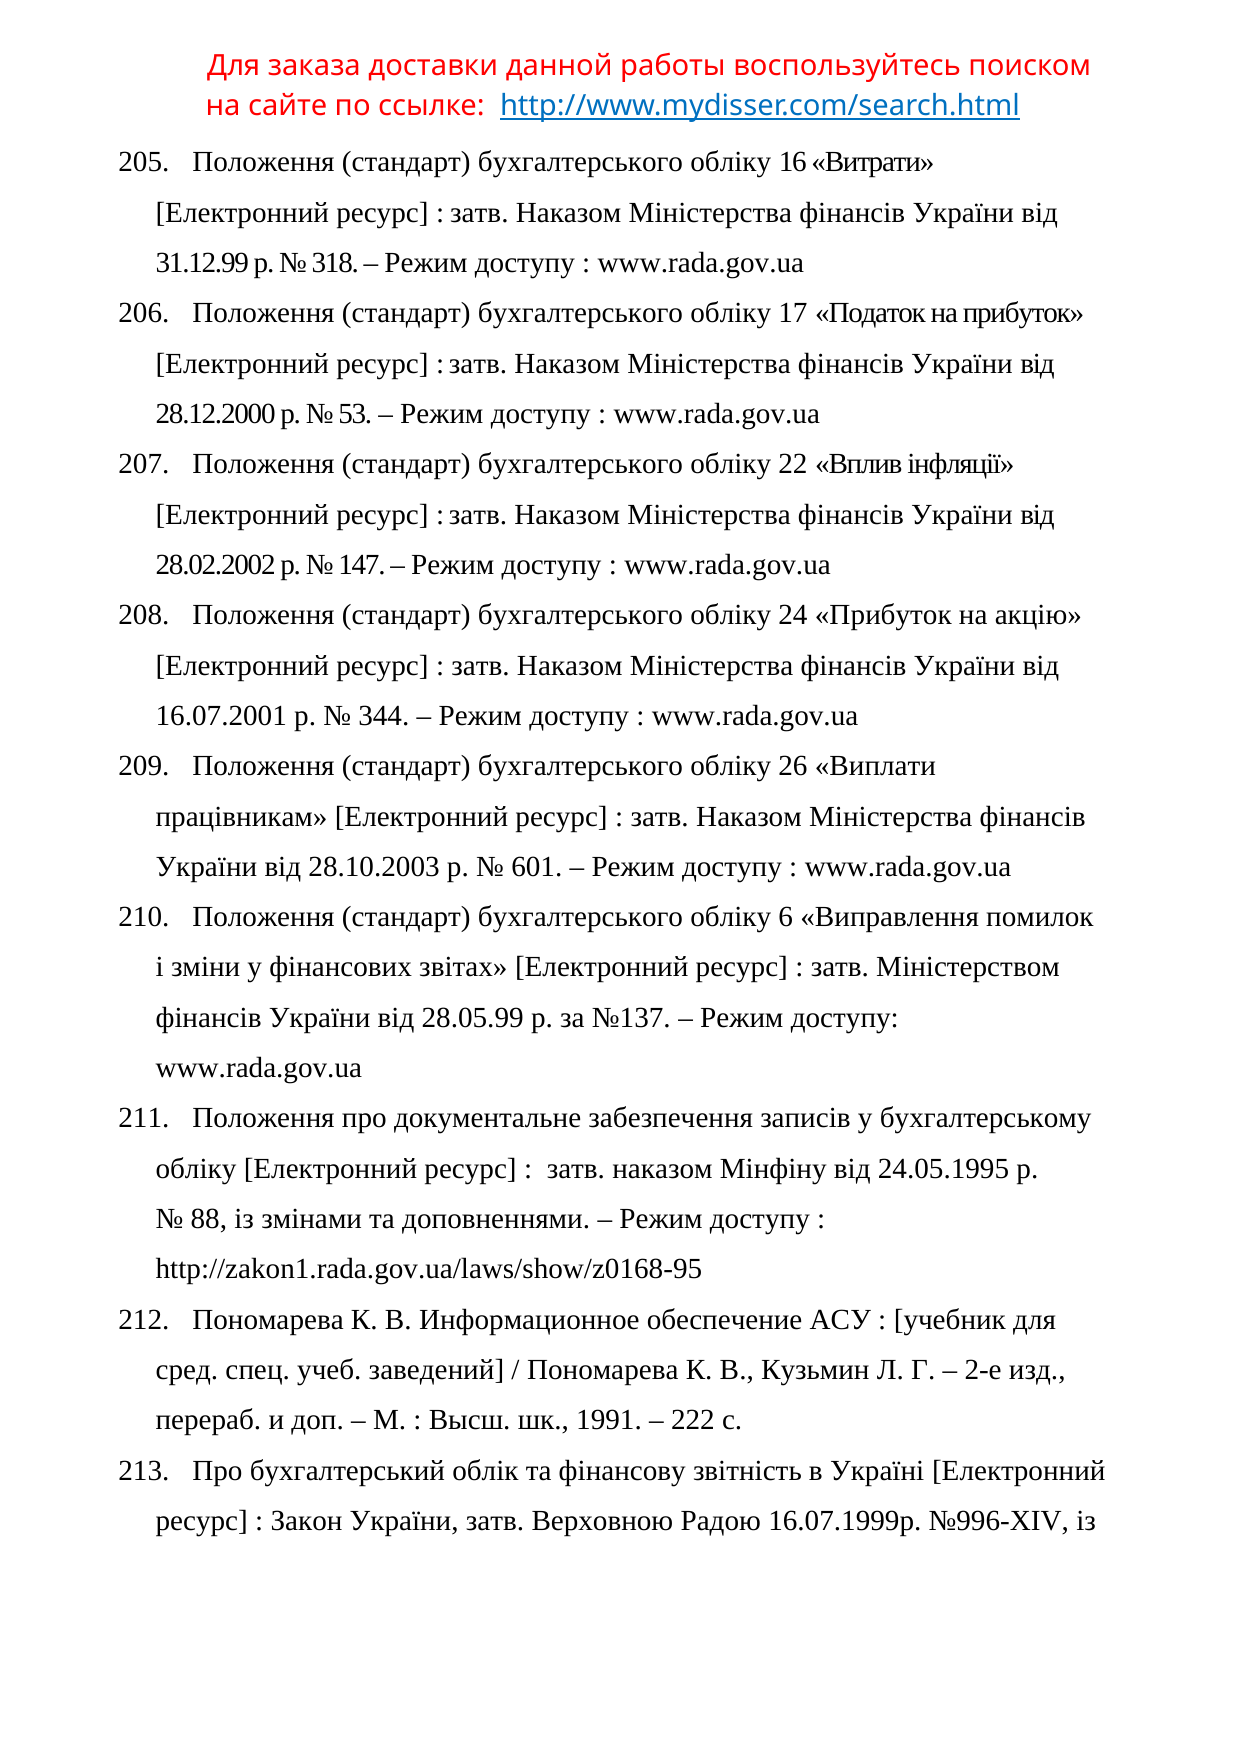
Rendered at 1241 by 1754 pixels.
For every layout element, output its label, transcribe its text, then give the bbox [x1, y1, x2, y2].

list Положення (стандарт) бухгалтерського обліку 17 «Податок на прибуток» [Електронний ресурс] : затв. Наказом Міністерства фінансів України від 28.12.2000 р. № 53. – Режим доступу : www.rada.gov.ua [118, 296, 1107, 430]
list Положення (стандарт) бухгалтерського обліку 22 «Вплив інфляції» [Електронний ресурс] : затв. Наказом Міністерства фінансів України від 28.02.2002 р. № 147. – Режим доступу : www.rada.gov.ua [118, 446, 1107, 581]
list Положення (стандарт) бухгалтерського обліку 26 «Виплати працівникам» [Електронний ресурс] : затв. Наказом Міністерства фінансів України від 28.10.2003 р. № 601. – Режим доступу : www.rada.gov.ua [118, 748, 1107, 882]
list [118, 1453, 1107, 1537]
list Положення (стандарт) бухгалтерського обліку 16 «Витрати» [Електронний ресурс] : затв. Наказом Міністерства фінансів України від 31.12.99 р. № 318. – Режим доступу : www.rada.gov.ua [118, 144, 1107, 279]
list Пономарева К. В. Информационное обеспечение АСУ : [учебник для сред. спец. учеб. заведений] / Пономарева К. В., Кузьмин Л. Г. – 2-е изд., перераб. и доп. – М. : Высш. шк., 1991. – 222 с. [118, 1302, 1107, 1436]
list Положення (стандарт) бухгалтерського обліку 24 «Прибуток на акцію» [Електронний ресурс] : затв. Наказом Міністерства фінансів України від 16.07.2001 р. № 344. – Режим доступу : www.rada.gov.ua [118, 597, 1107, 732]
list Положення (стандарт) бухгалтерського обліку 6 «Виправлення помилок і зміни у фінансових звітах» [Електронний ресурс] : затв. Міністерством фінансів України від 28.05.99 р. за №137. – Режим доступу: www.rada.gov.ua [118, 899, 1107, 1084]
list Положення про документальне забезпечення записів у бухгалтерському обліку [Електронний ресурс] : затв. наказом Мінфіну від 24.05.1995 р. № 88, із змінами та доповненнями. – Режим доступу : http://zakon1.rada.gov.ua/laws/show/z0168-95 [118, 1101, 1107, 1285]
